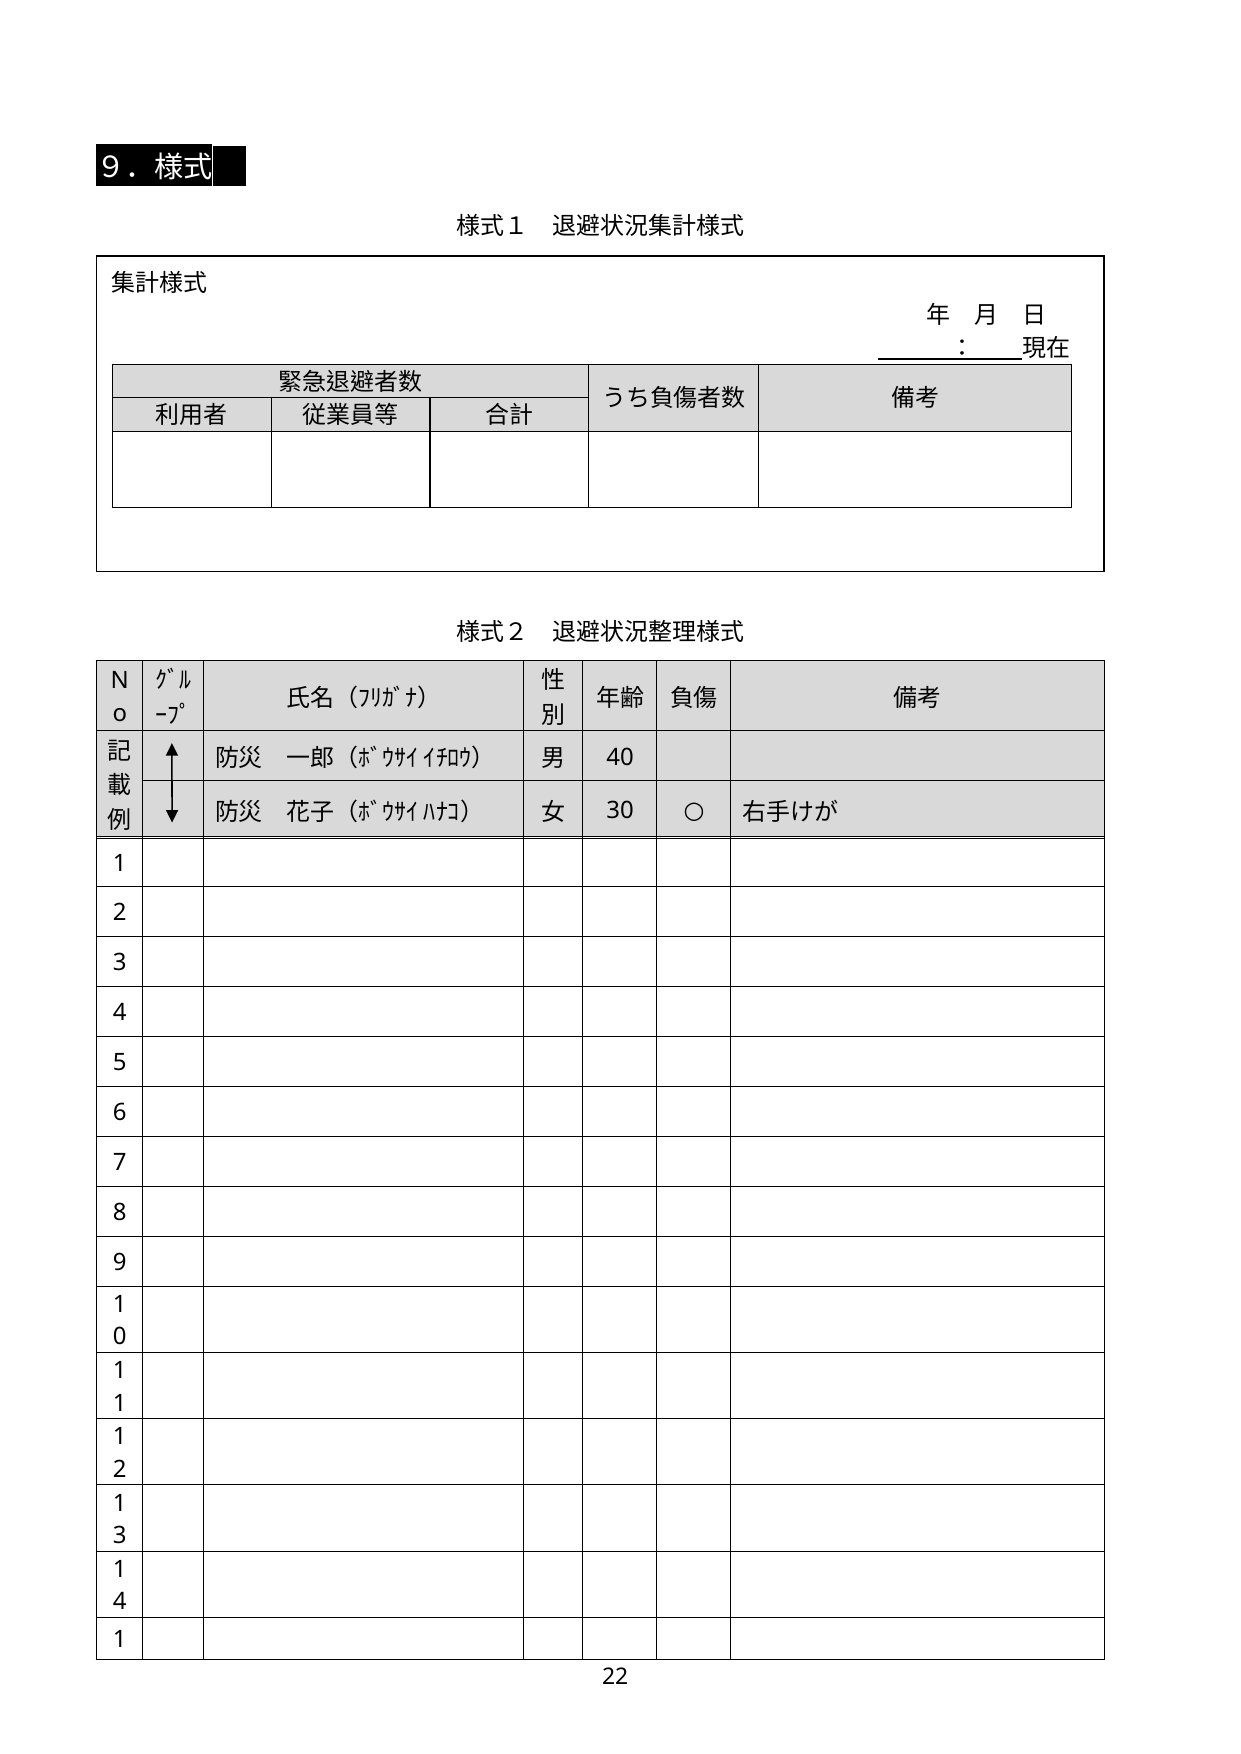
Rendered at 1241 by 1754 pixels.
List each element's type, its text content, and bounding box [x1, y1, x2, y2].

table_cell [731, 1419, 1104, 1484]
table_cell [204, 1137, 523, 1186]
table_cell [583, 937, 656, 986]
table_cell [657, 1485, 730, 1551]
table_cell [204, 1237, 523, 1286]
table_cell [143, 1618, 203, 1659]
text 様式１ 退避状況集計様式 [96, 207, 1105, 242]
table_cell 女 [524, 781, 582, 836]
table_cell [204, 887, 523, 936]
table_cell [657, 1187, 730, 1236]
table_cell [583, 839, 656, 886]
table_cell 6 [97, 1087, 142, 1136]
table_cell [143, 1087, 203, 1136]
table_cell [583, 1037, 656, 1086]
table_cell [583, 987, 656, 1036]
table_cell [657, 1353, 730, 1418]
table_cell [583, 1137, 656, 1186]
table_cell 12 [97, 1419, 142, 1484]
table_cell [731, 731, 1104, 780]
table_cell 30 [583, 781, 656, 836]
table_cell [657, 1087, 730, 1136]
table_cell [731, 1353, 1104, 1418]
table_cell [524, 1187, 582, 1236]
table_cell ○ [657, 781, 730, 836]
table_cell [524, 1618, 582, 1659]
table_cell [143, 781, 203, 836]
table_cell [657, 1237, 730, 1286]
table_cell [143, 987, 203, 1036]
table_cell [657, 987, 730, 1036]
table_cell [657, 1419, 730, 1484]
table_cell [143, 1419, 203, 1484]
table_cell [204, 1485, 523, 1551]
table_header 年齢 [583, 661, 656, 730]
table_cell 4 [97, 987, 142, 1036]
table_cell 7 [97, 1137, 142, 1186]
table_cell 1 [97, 839, 142, 886]
table_cell [524, 937, 582, 986]
table_cell [731, 1485, 1104, 1551]
table_cell [204, 1287, 523, 1352]
table_cell 防災 一郎（ﾎﾞｳｻｲ ｲﾁﾛｳ） [204, 731, 523, 780]
table_cell [204, 987, 523, 1036]
table_cell [731, 1087, 1104, 1136]
table_cell [583, 1552, 656, 1617]
table_cell 15 [97, 1618, 142, 1659]
table_cell [143, 1353, 203, 1418]
table_cell [143, 1187, 203, 1236]
table_cell [731, 987, 1104, 1036]
table_cell [204, 1552, 523, 1617]
table_cell [143, 1552, 203, 1617]
table_cell [731, 1287, 1104, 1352]
table_cell [583, 1353, 656, 1418]
table_cell [524, 1353, 582, 1418]
table_cell 13 [97, 1485, 142, 1551]
table_cell [583, 1187, 656, 1236]
table_cell 40 [583, 731, 656, 780]
text 様式２ 退避状況整理様式 [96, 613, 1105, 647]
table_cell [583, 1087, 656, 1136]
table_cell 5 [97, 1037, 142, 1086]
table_cell [583, 1237, 656, 1286]
table_cell [583, 1485, 656, 1551]
table_cell 2 [97, 887, 142, 936]
table_cell 9 [97, 1237, 142, 1286]
table_cell 男 [524, 731, 582, 780]
table_cell [204, 937, 523, 986]
table_cell [583, 1419, 656, 1484]
table_cell [583, 1618, 656, 1659]
table_cell [143, 731, 203, 780]
table_header ｸﾞﾙ ｰﾌﾟ [143, 661, 203, 730]
table_cell [143, 1287, 203, 1352]
table_cell 右手けが [731, 781, 1104, 836]
table_cell [204, 839, 523, 886]
table_cell [524, 1552, 582, 1617]
table_cell [657, 1137, 730, 1186]
table_cell [524, 1419, 582, 1484]
table_cell [657, 1287, 730, 1352]
table_cell [657, 731, 730, 780]
table_header 性別 [524, 661, 582, 730]
table_cell [524, 1237, 582, 1286]
table_cell [731, 839, 1104, 886]
table_cell [524, 1087, 582, 1136]
table_cell [204, 1037, 523, 1086]
table_cell 14 [97, 1552, 142, 1617]
table_cell [524, 1037, 582, 1086]
table_cell [657, 1552, 730, 1617]
table_cell [524, 1137, 582, 1186]
table_cell [731, 887, 1104, 936]
table_cell [657, 887, 730, 936]
table_cell [204, 1618, 523, 1659]
table_cell [204, 1353, 523, 1418]
table_header 氏名（ﾌﾘｶﾞﾅ） [204, 661, 523, 730]
table_cell 8 [97, 1187, 142, 1236]
table_cell [657, 1618, 730, 1659]
table_cell [731, 1037, 1104, 1086]
table_cell [657, 1037, 730, 1086]
table_cell [524, 887, 582, 936]
table_cell [657, 839, 730, 886]
table_header No [97, 661, 142, 730]
table_cell [143, 1237, 203, 1286]
table_cell [204, 1419, 523, 1484]
table_cell 3 [97, 937, 142, 986]
table_cell [143, 839, 203, 886]
table_cell [143, 1137, 203, 1186]
table_cell [524, 987, 582, 1036]
table_cell 11 [97, 1353, 142, 1418]
table_cell 記載例 [97, 731, 142, 836]
table_header 備考 [731, 661, 1104, 730]
table_cell [731, 1552, 1104, 1617]
table_cell 防災 花子（ﾎﾞｳｻｲ ﾊﾅｺ） [204, 781, 523, 836]
table_cell [524, 839, 582, 886]
table_cell 10 [97, 1287, 142, 1352]
table_cell [731, 1187, 1104, 1236]
table_cell [731, 1618, 1104, 1659]
table_header 負傷 [657, 661, 730, 730]
table_cell [143, 887, 203, 936]
table_cell [524, 1287, 582, 1352]
table_cell [583, 1287, 656, 1352]
table_cell [143, 1037, 203, 1086]
table_cell [143, 937, 203, 986]
table_cell [583, 887, 656, 936]
table_cell [204, 1087, 523, 1136]
table_cell [204, 1187, 523, 1236]
subtitle ９．様式 [96, 143, 1105, 186]
table_cell [731, 1137, 1104, 1186]
table_cell [731, 1237, 1104, 1286]
table_cell [657, 937, 730, 986]
table_cell [524, 1485, 582, 1551]
table_cell [731, 937, 1104, 986]
table_cell [143, 1485, 203, 1551]
